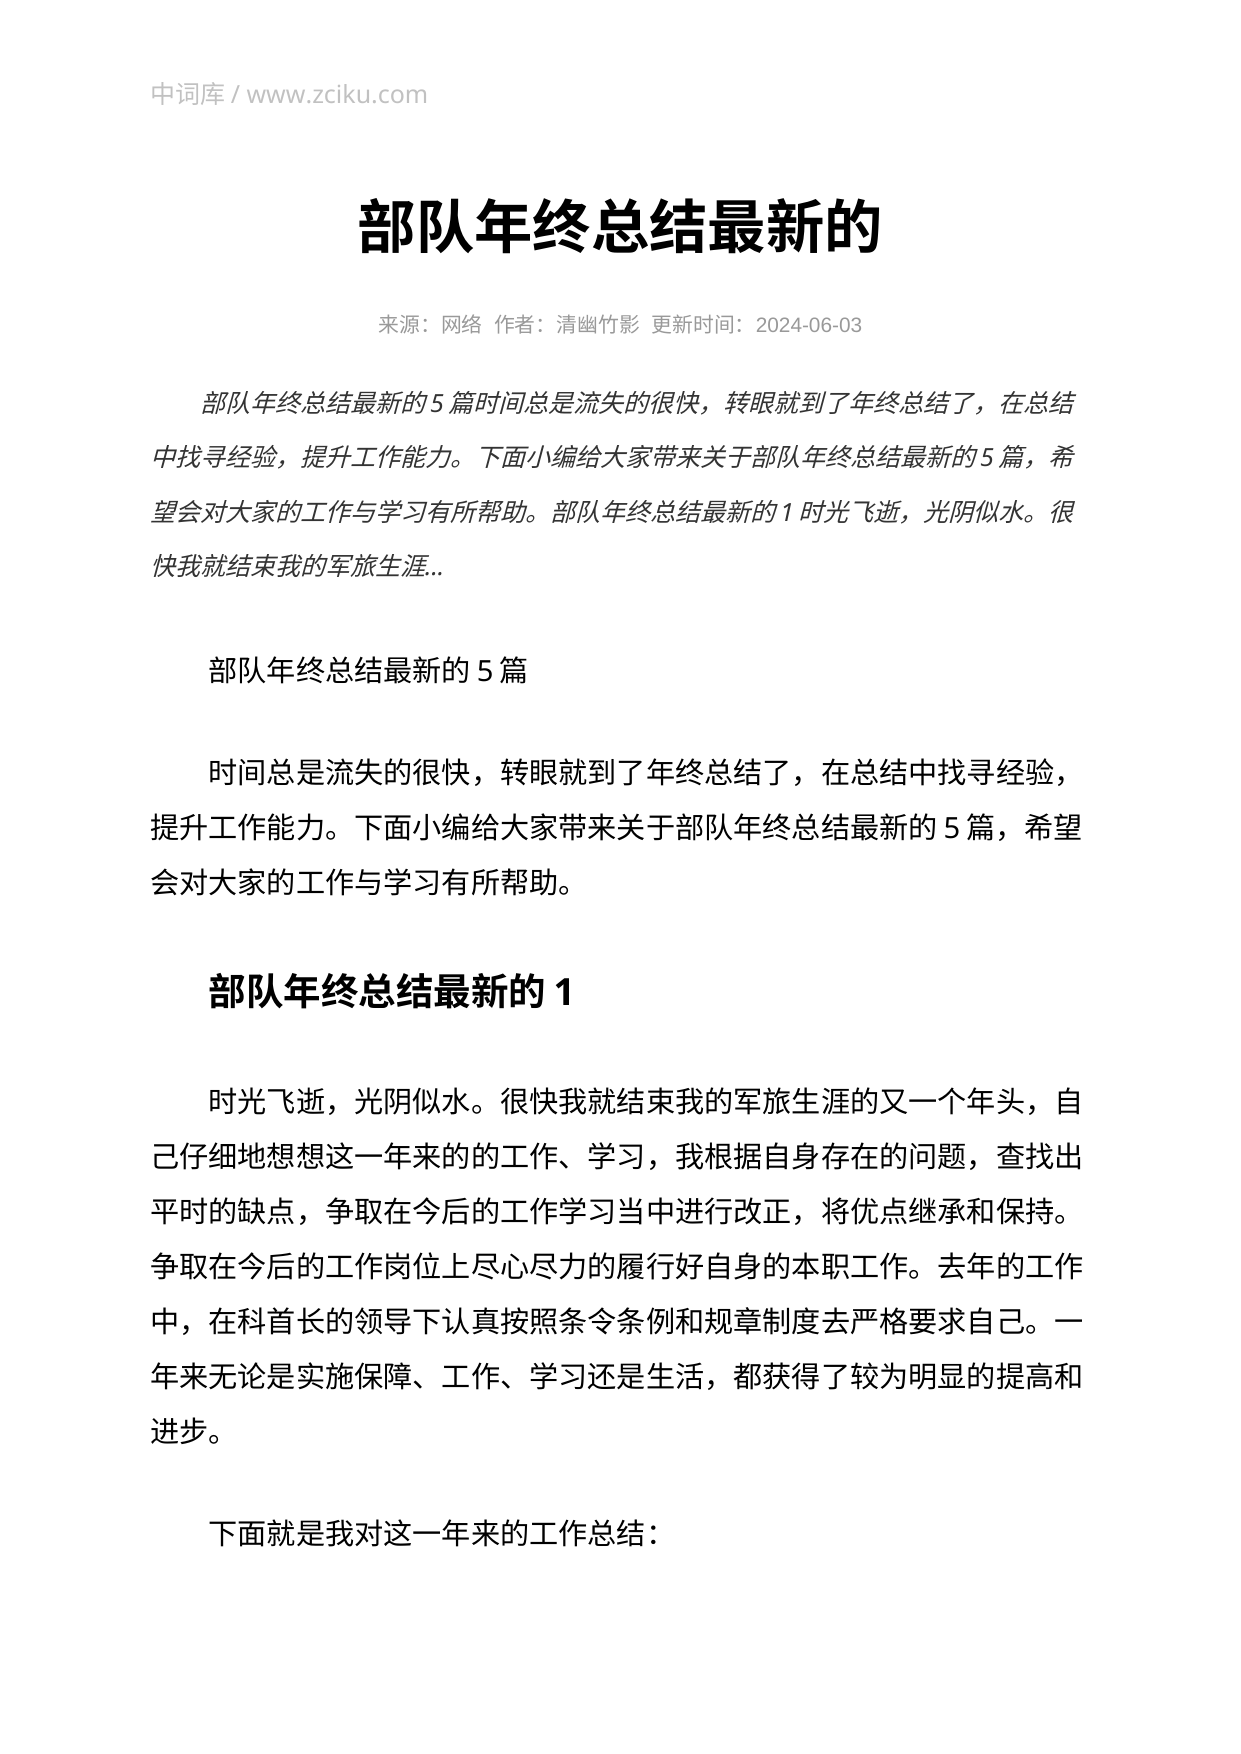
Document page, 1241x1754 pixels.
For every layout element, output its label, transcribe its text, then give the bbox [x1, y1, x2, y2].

text 下面就是我对这一年来的工作总结： [150, 1510, 1090, 1552]
text 时光飞逝，光阴似水。很快我就结束我的军旅生涯的又一个年头，自己仔细地想想这一年来的的工作、学习，我根据自身存在的问题，查找出平时的缺点，争取在今后的工作学习当中进行改正，将优点继承和保持。争取在今后的工作岗位上尽心尽力的履行好自身的本职工作。去年的工作中，在科首长的领导下认真按照条令条例和规章制度去严格要求自己。一年来无论是实施保障、工作、学习还是生活，都获得了较为明显的提高和进步。 [150, 1079, 1090, 1451]
text 部队年终总结最新的1 [150, 961, 1090, 1016]
text 来源：网络 作者：清幽竹影 更新时间：2024-06-03 [150, 313, 1090, 337]
text 部队年终总结最新的5篇 [150, 648, 1090, 690]
text 部队年终总结最新的5篇时间总是流失的很快，转眼就到了年终总结了，在总结中找寻经验，提升工作能力。下面小编给大家带来关于部队年终总结最新的5篇，希望会对大家的工作与学习有所帮助。部队年终总结最新的1时光飞逝，光阴似水。很快我就结束我的军旅生涯... [150, 383, 1090, 583]
text 时间总是流失的很快，转眼就到了年终总结了，在总结中找寻经验，提升工作能力。下面小编给大家带来关于部队年终总结最新的5篇，希望会对大家的工作与学习有所帮助。 [150, 750, 1090, 902]
subtitle 部队年终总结最新的 [150, 181, 1090, 266]
